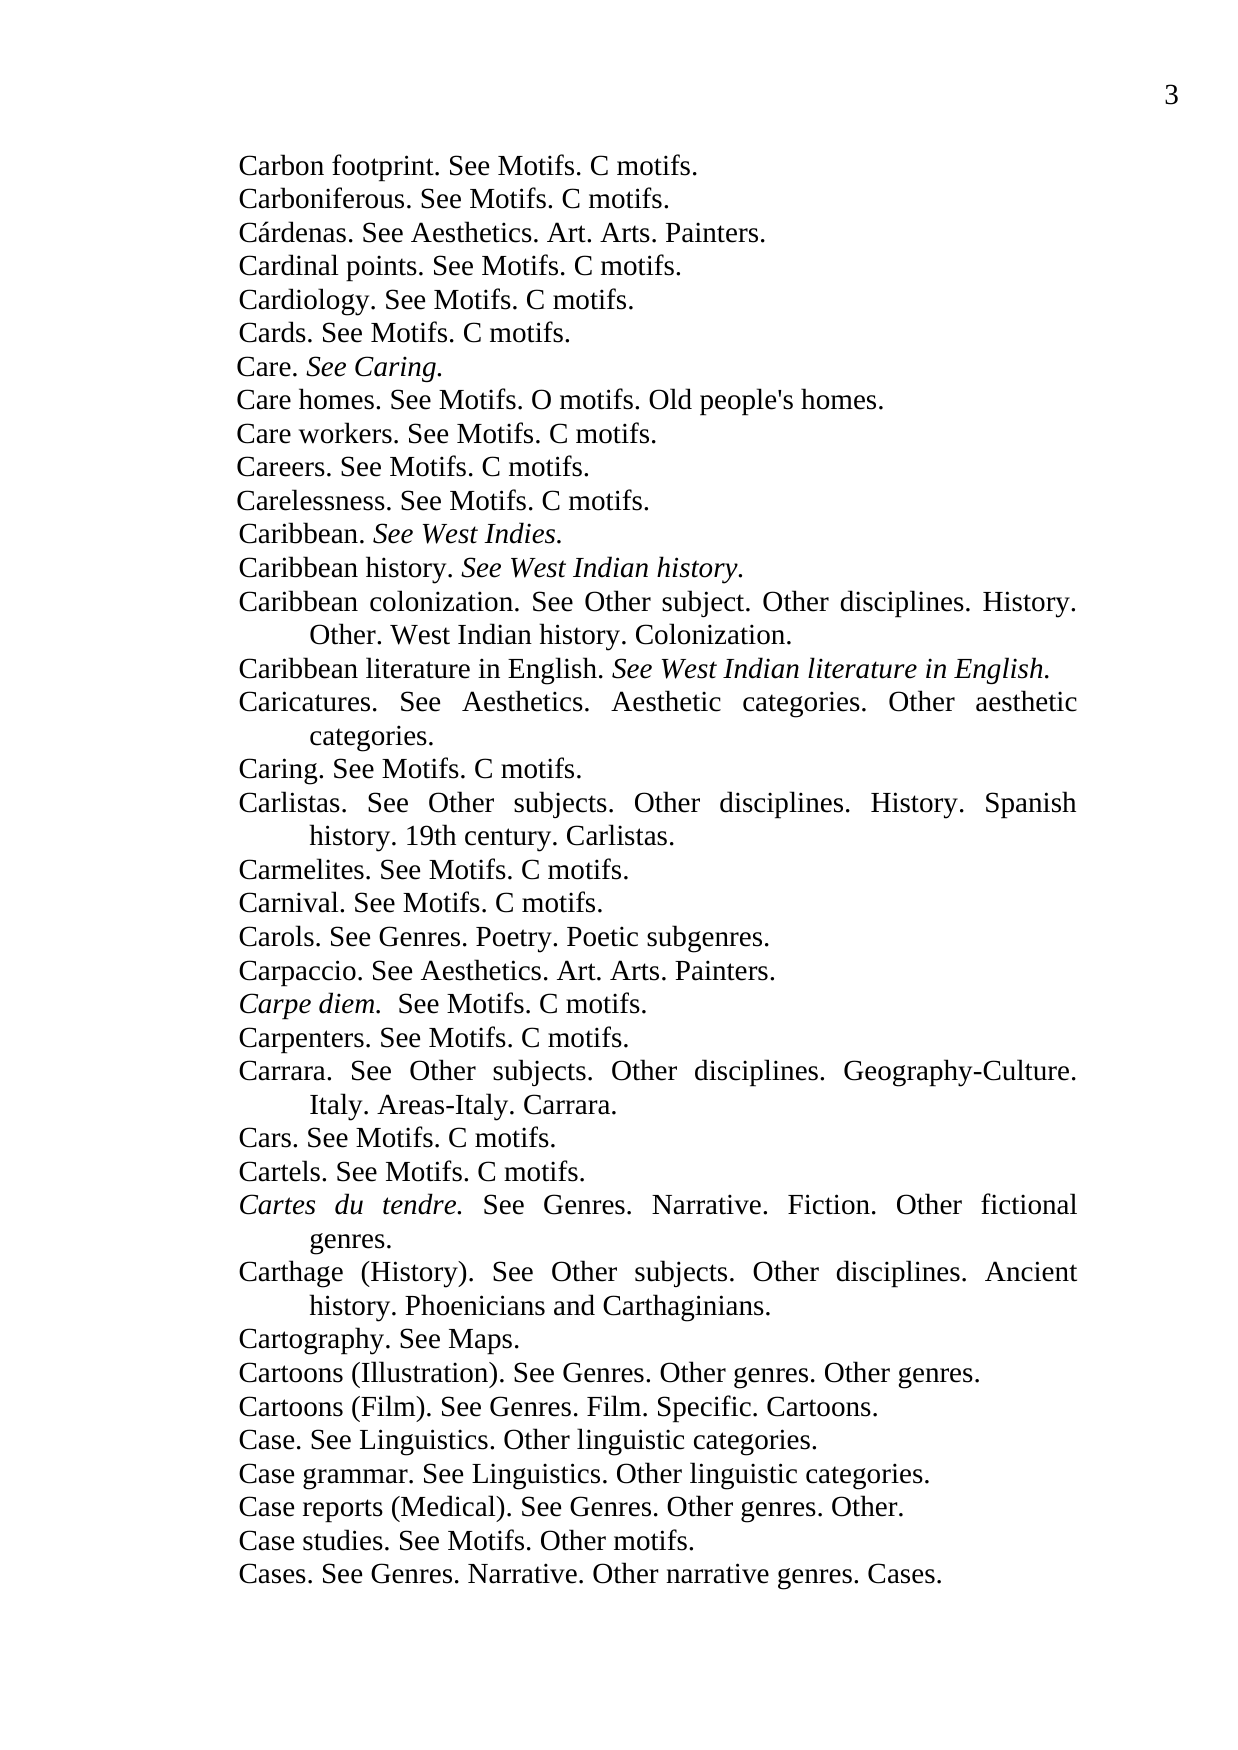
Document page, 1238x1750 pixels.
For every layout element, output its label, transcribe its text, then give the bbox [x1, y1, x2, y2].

text Caribbean colonization. See Other subject. Other disciplines. History. Other. West Indian history. Colonization. [238, 584, 1078, 651]
text Cartoons (Illustration). See Genres. Other genres. Other genres. [238, 1355, 1078, 1389]
text Case studies. See Motifs. Other motifs. [238, 1523, 1078, 1556]
text Case. See Linguistics. Other linguistic categories. [238, 1422, 1078, 1456]
text Cartography. See Maps. [238, 1322, 1078, 1355]
text Carelessness. See Motifs. C motifs. [236, 483, 1078, 517]
text Care workers. See Motifs. C motifs. [236, 416, 1078, 449]
text Cards. See Motifs. C motifs. [238, 315, 1078, 349]
text Care homes. See Motifs. O motifs. Old people's homes. [236, 382, 1078, 416]
text Cardinal points. See Motifs. C motifs. [238, 248, 1078, 282]
text Carlistas. See Other subjects. Other disciplines. History. Spanish history. 19th century. Carlistas. [238, 785, 1078, 852]
text Carpenters. See Motifs. C motifs. [238, 1020, 1078, 1053]
text Cartels. See Motifs. C motifs. [238, 1154, 1078, 1187]
text Careers. See Motifs. C motifs. [236, 449, 1078, 483]
text Cases. See Genres. Narrative. Other narrative genres. Cases. [238, 1556, 1078, 1590]
text Cars. See Motifs. C motifs. [238, 1120, 1078, 1154]
text Case reports (Medical). See Genres. Other genres. Other. [238, 1489, 1078, 1523]
text Caring. See Motifs. C motifs. [238, 751, 1078, 785]
text Carols. See Genres. Poetry. Poetic subgenres. [238, 919, 1078, 953]
text Cárdenas. See Aesthetics. Art. Arts. Painters. [238, 215, 1078, 248]
text Cartes du tendre. See Genres. Narrative. Fiction. Other fictional genres. [238, 1187, 1078, 1254]
text Caribbean history. See West Indian history. [238, 550, 1078, 584]
text Carnival. See Motifs. C motifs. [238, 886, 1078, 919]
text Carmelites. See Motifs. C motifs. [238, 852, 1078, 886]
text Case grammar. See Linguistics. Other linguistic categories. [238, 1456, 1078, 1489]
text Carthage (History). See Other subjects. Other disciplines. Ancient history. Phoenicians and Carthaginians. [238, 1254, 1078, 1322]
text Cartoons (Film). See Genres. Film. Specific. Cartoons. [238, 1389, 1078, 1422]
text Carpe diem. See Motifs. C motifs. [238, 986, 1078, 1020]
text Carboniferous. See Motifs. C motifs. [238, 181, 1078, 215]
text Carbon footprint. See Motifs. C motifs. [238, 148, 1078, 181]
text Cardiology. See Motifs. C motifs. [238, 282, 1078, 315]
text Caribbean literature in English. See West Indian literature in English. [238, 651, 1078, 684]
text Caricatures. See Aesthetics. Aesthetic categories. Other aesthetic categories. [238, 684, 1078, 751]
text Carpaccio. See Aesthetics. Art. Arts. Painters. [238, 953, 1078, 986]
text Carrara. See Other subjects. Other disciplines. Geography-Culture. Italy. Areas-Italy. Carrara. [238, 1053, 1078, 1120]
text Caribbean. See West Indies. [238, 517, 1078, 550]
text Care. See Caring. [236, 349, 1078, 382]
